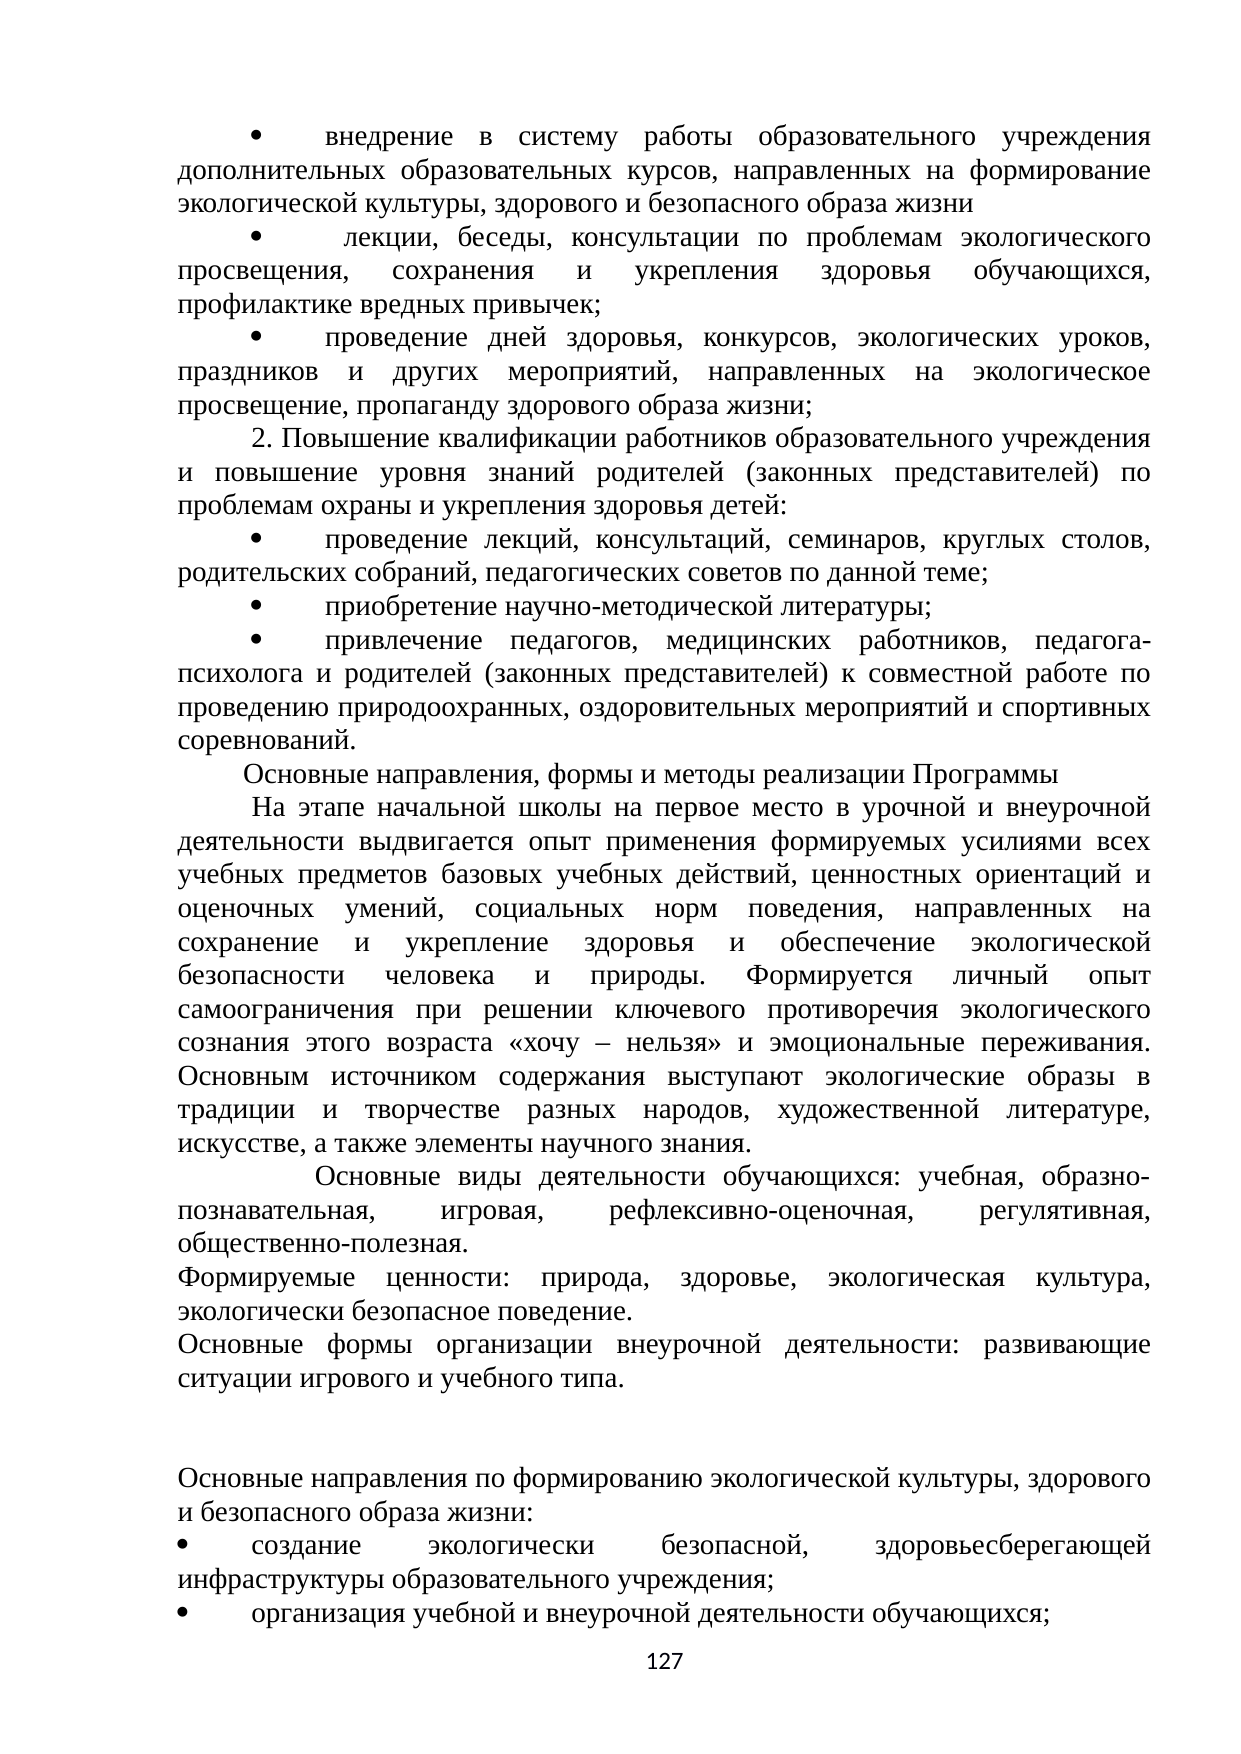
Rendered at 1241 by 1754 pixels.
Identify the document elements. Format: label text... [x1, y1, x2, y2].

text 2. Повышение квалификации работников образовательного учреждения и повышение уровня знаний родителей (законных представителей) по проблемам охраны и укрепления здоровья детей: [177, 420, 1152, 521]
list проведение дней здоровья, конкурсов, экологических уроков, праздников и других мероприятий, направленных на экологическое просвещение, пропаганду здорового образа жизни; [177, 319, 1152, 420]
list привлечение педагогов, медицинских работников, педагога-психолога и родителей (законных представителей) к совместной работе по проведению природоохранных, оздоровительных мероприятий и спортивных соревнований. [177, 622, 1152, 756]
list внедрение в систему работы образовательного учреждения дополнительных образовательных курсов, направленных на формирование экологической культуры, здорового и безопасного образа жизни [177, 118, 1152, 219]
text Основные направления по формированию экологической культуры, здорового и безопасного образа жизни: [177, 1460, 1152, 1527]
list создание экологически безопасной, здоровьесберегающей инфраструктуры образовательного учреждения; [177, 1527, 1152, 1595]
text Основные направления, формы и методы реализации Программы [177, 756, 1152, 789]
list организация учебной и внеурочной деятельности обучающихся; [177, 1595, 1152, 1628]
list проведение лекций, консультаций, семинаров, круглых столов, родительских собраний, педагогических советов по данной теме; [177, 521, 1152, 588]
text Формируемые ценности: природа, здоровье, экологическая культура, экологически безопасное поведение. [177, 1259, 1152, 1326]
list лекции, беседы, консультации по проблемам экологического просвещения, сохранения и укрепления здоровья обучающихся, профилактике вредных привычек; [177, 219, 1152, 319]
text Основные формы организации внеурочной деятельности: развивающие ситуации игрового и учебного типа. [177, 1326, 1152, 1393]
text На этапе начальной школы на первое место в урочной и внеурочной деятельности выдвигается опыт применения формируемых усилиями всех учебных предметов базовых учебных действий, ценностных ориентаций и оценочных умений, социальных норм поведения, направленных на сохранение и укрепление здоровья и обеспечение экологической безопасности человека и природы. Формируется личный опыт самоограничения при решении ключевого противоречия экологического сознания этого возраста «хочу – нельзя» и эмоциональные переживания. Основным источником содержания выступают экологические образы в традиции и творчестве разных народов, художественной литературе, искусстве, а также элементы научного знания. [177, 789, 1152, 1158]
list приобретение научно-методической литературы; [177, 588, 1152, 622]
text Основные виды деятельности обучающихся: учебная, образно-познавательная, игровая, рефлексивно-оценочная, регулятивная, общественно-полезная. [177, 1158, 1152, 1259]
